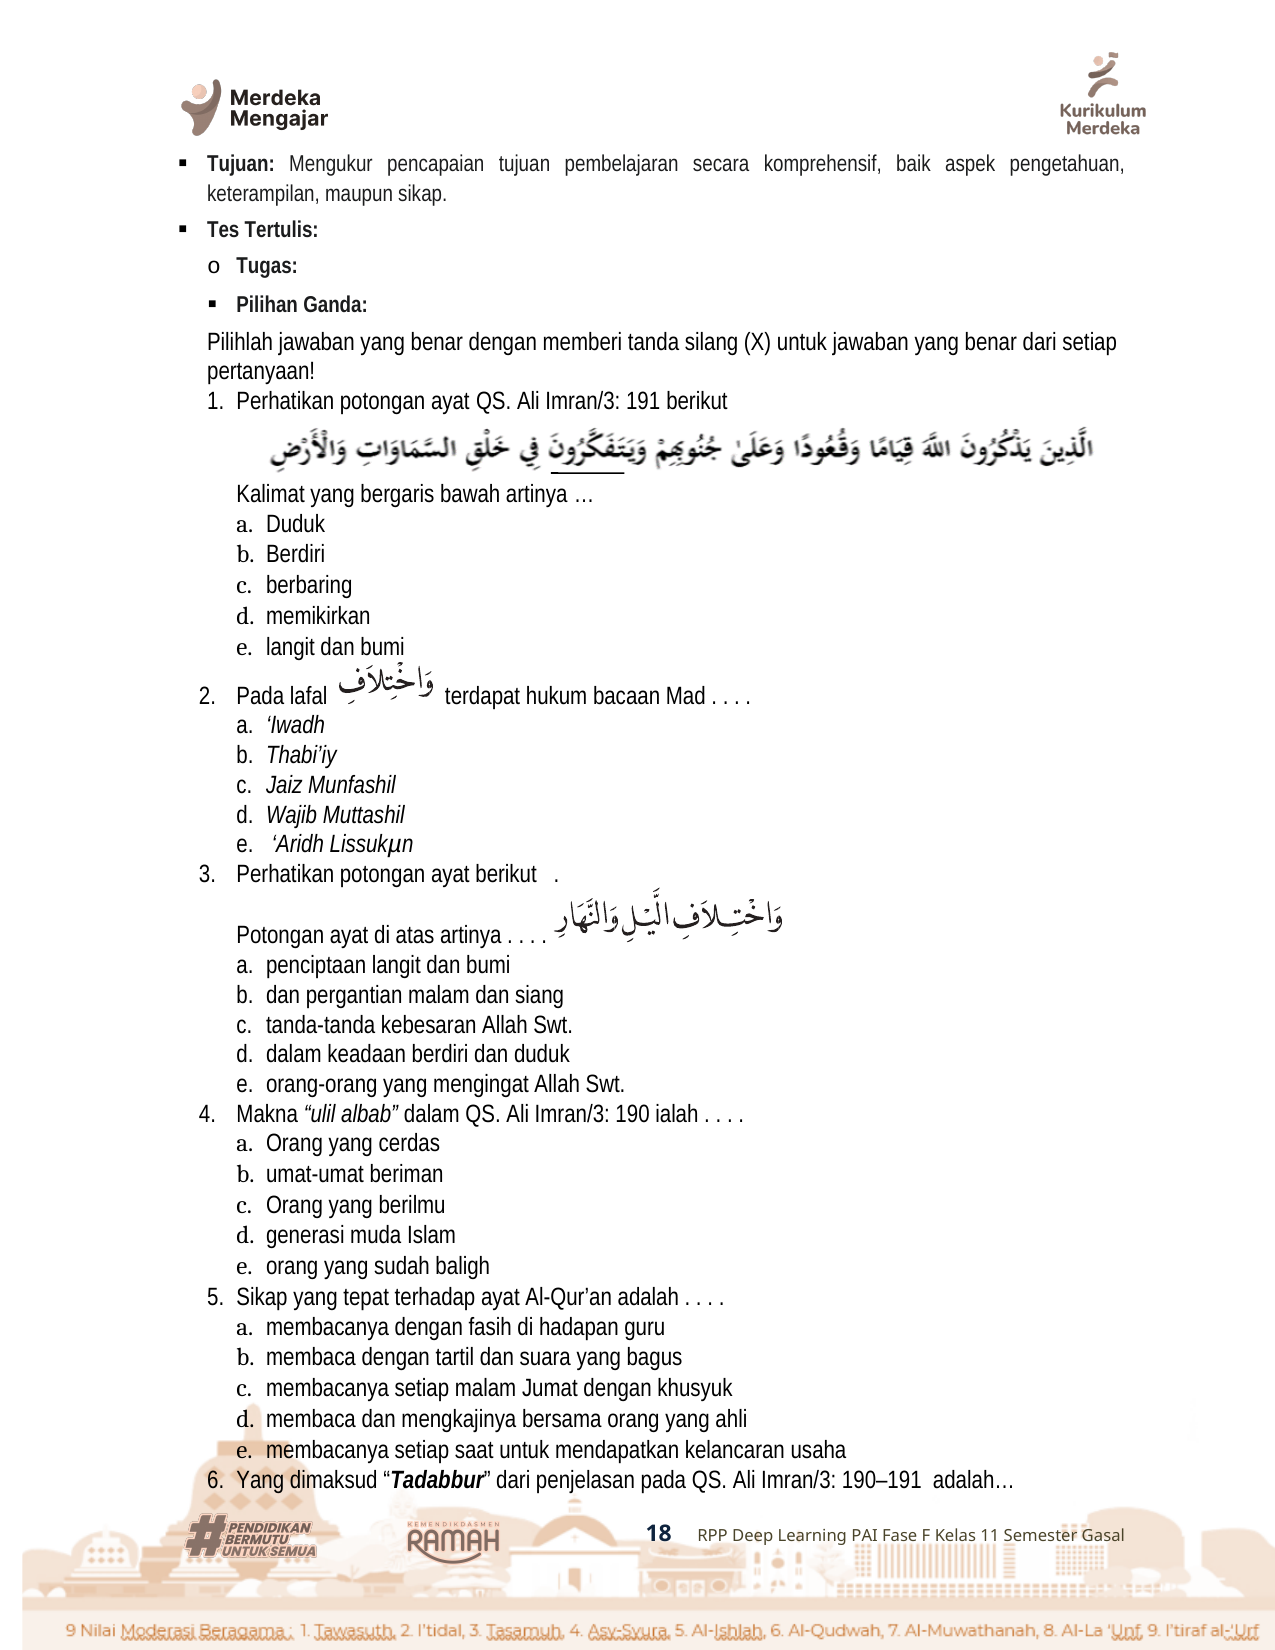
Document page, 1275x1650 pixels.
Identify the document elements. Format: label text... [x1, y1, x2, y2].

list membacanya setiap malam Jumat dengan khusyuk [236, 1373, 1121, 1403]
list Makna “ulil albab” dalam QS. Ali Imran/3: 190 ialah . . . . [199, 1099, 1121, 1127]
list membaca dengan tartil dan suara yang bagus [236, 1342, 1121, 1372]
list orang-orang yang mengingat Allah Swt. [236, 1069, 1121, 1098]
list Thabi’iy [236, 740, 1121, 769]
list Sikap yang tepat terhadap ayat Al-Qur’an adalah . . . . [207, 1282, 1121, 1311]
list Tes Tertulis: [177, 216, 1125, 243]
list Perhatikan potongan ayat berikut . [199, 859, 1121, 888]
list langit dan bumi [236, 631, 1122, 661]
list membacanya setiap saat untuk mendapatkan kelancaran usaha [236, 1434, 1121, 1464]
list Tujuan: Mengukur pencapaian tujuan pembelajaran secara komprehensif, baik aspek pengetahuan, keterampilan, maupun sikap. [177, 150, 1125, 206]
list Pada lafal terdapat hukum bacaan Mad . . . . [199, 662, 1121, 709]
list Jaiz Munfashil [236, 770, 1121, 798]
list tanda-tanda kebesaran Allah Swt. [236, 1009, 1121, 1038]
list Perhatikan potongan ayat QS. Ali Imran/3: 191 berikut [207, 386, 1122, 414]
list umat-umat beriman [236, 1159, 1121, 1189]
list dan pergantian malam dan siang [236, 980, 1121, 1008]
list Orang yang cerdas [236, 1128, 1121, 1158]
list Berdiri [236, 539, 1122, 569]
list membaca dan mengkajinya bersama orang yang ahli [236, 1404, 1121, 1433]
list orang yang sudah baligh [236, 1251, 1121, 1281]
list Duduk [236, 508, 1122, 538]
list Tugas: [207, 252, 1125, 281]
picture [252, 415, 1109, 478]
text Pilihlah jawaban yang benar dengan memberi tanda silang (X) untuk jawaban yang benar dari setiap pertanyaan! [207, 327, 1125, 384]
list dalam keadaan berdiri dan duduk [236, 1039, 1121, 1068]
list berbaring [236, 570, 1122, 600]
list ‘Iwadh [236, 711, 1121, 739]
list Wajib Muttashil [236, 799, 1121, 828]
list generasi muda Islam [236, 1221, 1121, 1250]
text Potongan ayat di atas artinya . . . . [236, 888, 1125, 949]
list Pilihan Ganda: [207, 291, 1125, 317]
list membacanya dengan fasih di hadapan guru [236, 1312, 1121, 1341]
list Kalimat yang bergaris bawah artinya … [236, 479, 1122, 507]
list memikirkan [236, 601, 1122, 630]
list Orang yang berilmu [236, 1190, 1121, 1219]
list penciptaan langit dan bumi [236, 950, 1121, 979]
list Yang dimaksud “Tadabbur” dari penjelasan pada QS. Ali Imran/3: 190–191 adalah… [207, 1465, 1122, 1494]
list ‘Aridh Lissukµn [236, 829, 1121, 858]
